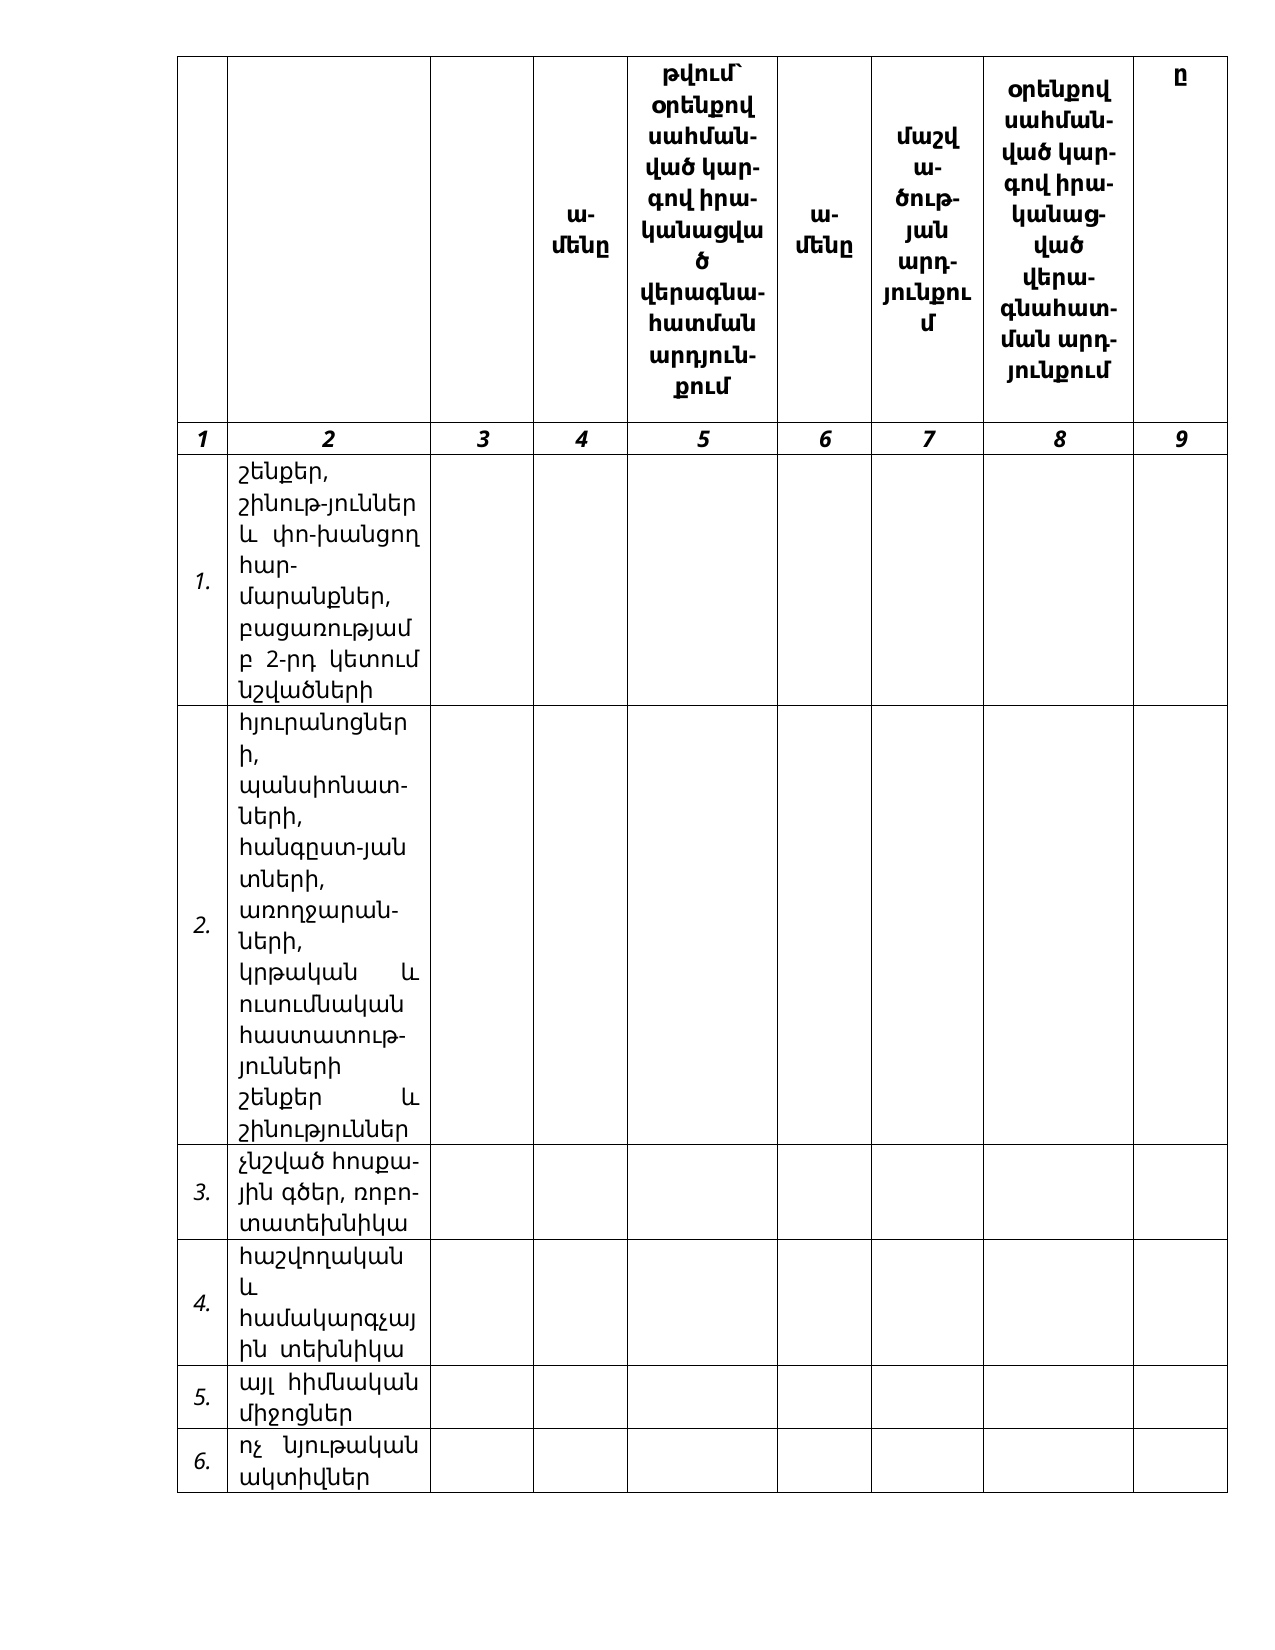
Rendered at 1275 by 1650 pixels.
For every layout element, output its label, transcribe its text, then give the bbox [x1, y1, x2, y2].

table_cell [872, 455, 983, 705]
table_cell [628, 455, 777, 705]
table_cell [431, 455, 533, 705]
table_cell 9 [1134, 423, 1227, 454]
table_cell [534, 1240, 627, 1364]
table_cell [984, 455, 1133, 705]
table_cell [1134, 1240, 1227, 1364]
table_cell [534, 1366, 627, 1428]
table_cell [984, 1366, 1133, 1428]
table_cell [431, 1240, 533, 1364]
table_cell 1 [178, 423, 227, 454]
table_cell [628, 1145, 777, 1238]
table_cell [778, 706, 871, 1144]
table_cell [534, 455, 627, 705]
table_cell 8 [984, 423, 1133, 454]
table_cell [778, 1429, 871, 1492]
table_cell շենքեր, շինութ-յուններ և փո-խանցող հար-մարանքներ, բացառությամբ 2-րդ կետում նշվածների [228, 455, 430, 705]
table_cell [628, 706, 777, 1144]
table_cell [984, 1429, 1133, 1492]
table_cell [778, 455, 871, 705]
table_cell հաշվողական և համակարգչային տեխնիկա [228, 1240, 430, 1364]
table_cell [778, 1366, 871, 1428]
table_cell 6 [778, 423, 871, 454]
table_cell 3. [178, 1145, 227, 1238]
table_cell [534, 706, 627, 1144]
table_cell 7 [872, 423, 983, 454]
table_cell [984, 706, 1133, 1144]
table_cell [431, 1366, 533, 1428]
table_cell 1. [178, 455, 227, 705]
table_cell [1134, 706, 1227, 1144]
table_cell 4. [178, 1240, 227, 1364]
table_cell ընդա-մենը [778, 57, 871, 422]
table_cell հյուրանոցների, պանսիոնատ-ների, հանգըստ-յան տների, առողջարան-ների, կրթական և ուսումնական հաստատութ-յունների շենքեր և շինություններ [228, 706, 430, 1144]
table_cell [872, 1145, 983, 1238]
table_cell չնշված հոսքա-յին գծեր, ռոբո-տատեխնիկա [228, 1145, 430, 1238]
table_cell [984, 1240, 1133, 1364]
table_cell 3 [431, 423, 533, 454]
table_cell ընդա-մենը [534, 57, 627, 422]
table_cell [431, 706, 533, 1144]
table_cell 2 [228, 423, 430, 454]
table_cell մաշվա-ծութ-յան արդ-յունքում [872, 57, 983, 422]
table_cell [628, 1429, 777, 1492]
table_cell [431, 1429, 533, 1492]
table_cell [984, 1145, 1133, 1238]
table_cell 5 [628, 423, 777, 454]
table_cell 2. [178, 706, 227, 1144]
table_cell [1134, 1366, 1227, 1428]
table_cell ոչ նյութական ակտիվներ [228, 1429, 430, 1492]
table_cell [534, 1145, 627, 1238]
table_cell [778, 1240, 871, 1364]
table_cell [872, 1240, 983, 1364]
table_cell [534, 1429, 627, 1492]
table_cell [872, 1366, 983, 1428]
table_cell [1134, 1429, 1227, 1492]
table_cell [431, 1145, 533, 1238]
table_cell [872, 1429, 983, 1492]
table_cell [628, 1366, 777, 1428]
table_cell [778, 1145, 871, 1238]
table_cell 6. [178, 1429, 227, 1492]
table_cell [1134, 455, 1227, 705]
table_cell [628, 1240, 777, 1364]
table_cell այլ հիմնական միջոցներ [228, 1366, 430, 1428]
table_cell 5. [178, 1366, 227, 1428]
table_cell 4 [534, 423, 627, 454]
table_cell [1134, 1145, 1227, 1238]
table_cell օրենքով սահման-ված կար-գով իրա-կանաց-ված վերա-գնահատ-ման արդ-յունքում [984, 57, 1133, 422]
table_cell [628, 57, 777, 422]
table_cell [872, 706, 983, 1144]
